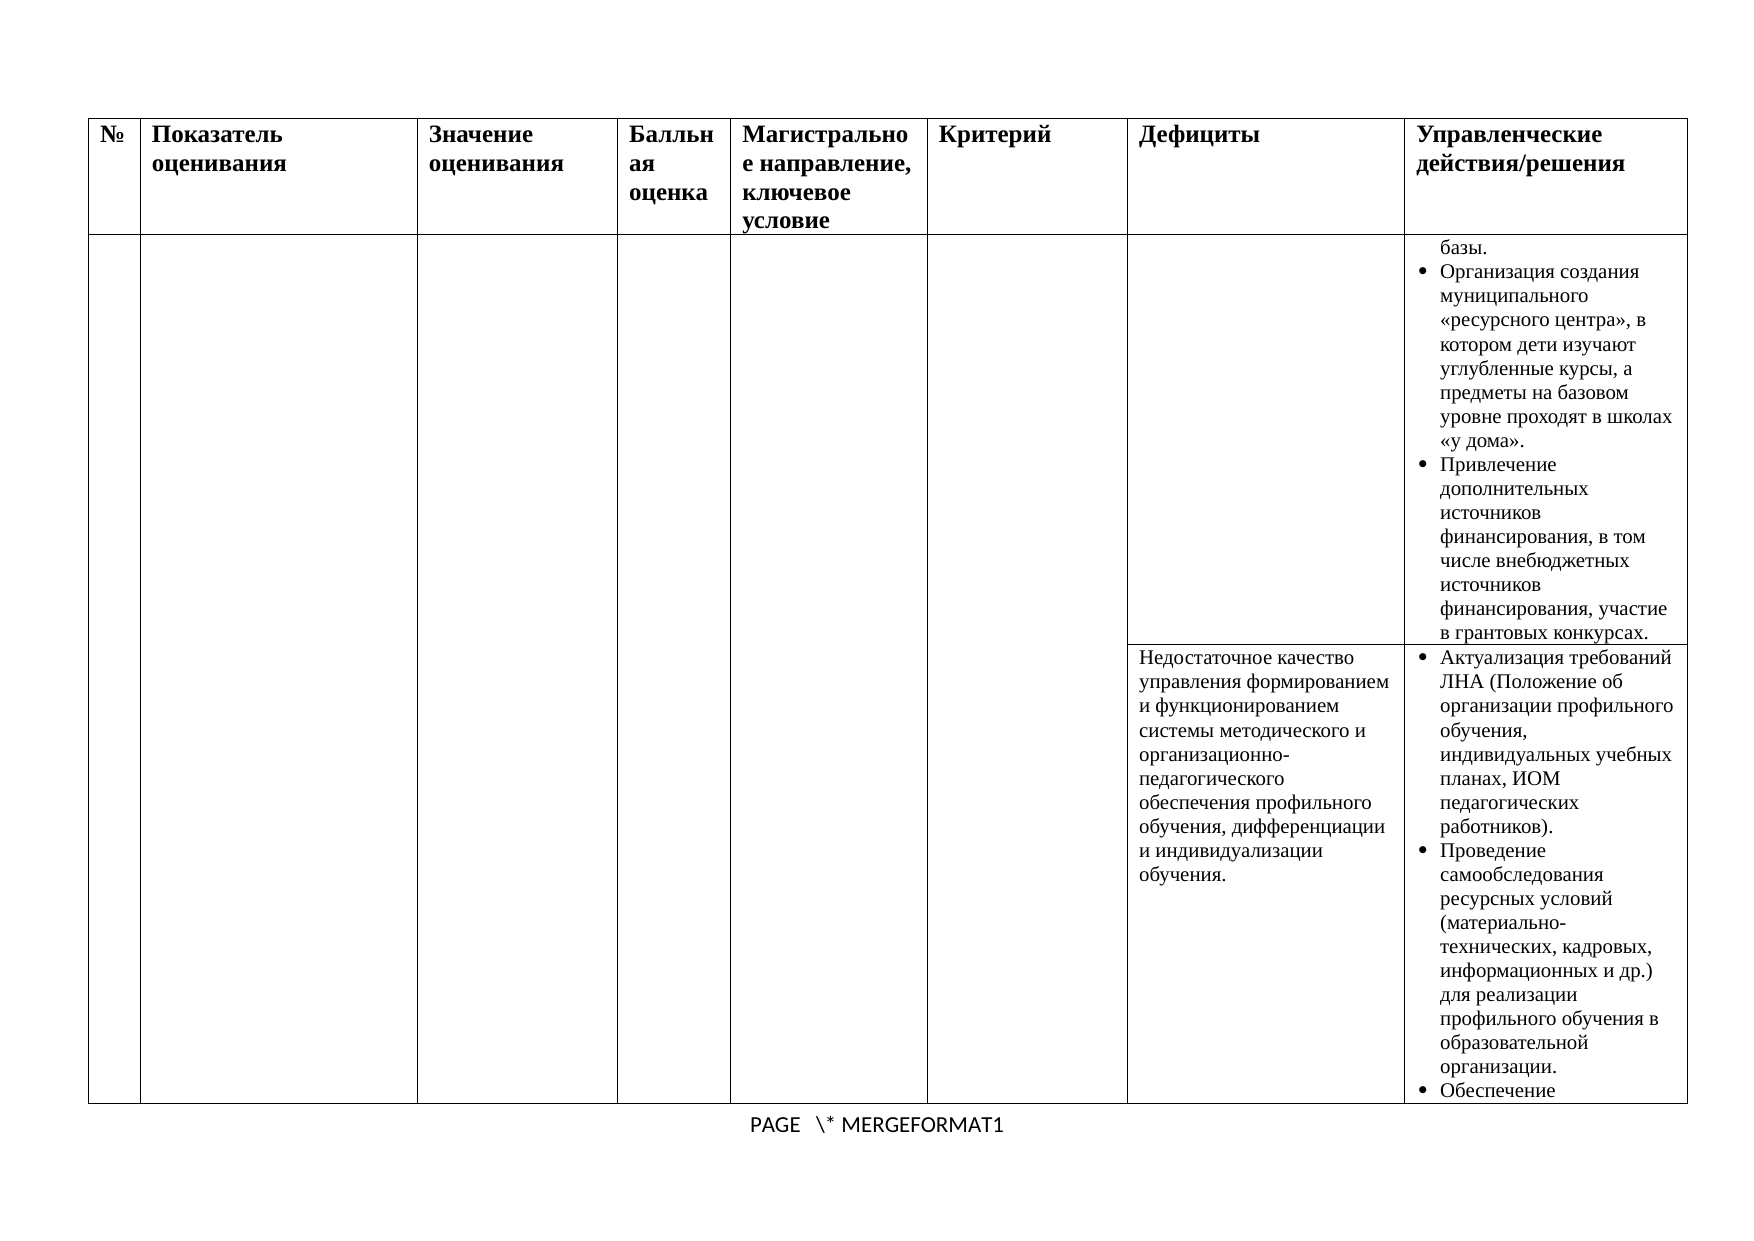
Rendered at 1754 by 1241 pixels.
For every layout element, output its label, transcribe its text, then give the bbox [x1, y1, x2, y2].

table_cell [1405, 235, 1687, 644]
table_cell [1405, 645, 1687, 1102]
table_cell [1128, 235, 1404, 644]
table_header № [89, 119, 140, 234]
table_header Показатель оценивания [141, 119, 417, 234]
table_header Балльная оценка [618, 119, 730, 234]
table_header Критерий [928, 119, 1127, 234]
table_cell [1128, 645, 1404, 1102]
table_header Дефициты [1128, 119, 1404, 234]
table_header Магистральное направление, ключевое условие [731, 119, 927, 234]
table_header Значение оценивания [418, 119, 617, 234]
table_header Управленческие действия/решения [1405, 119, 1687, 234]
